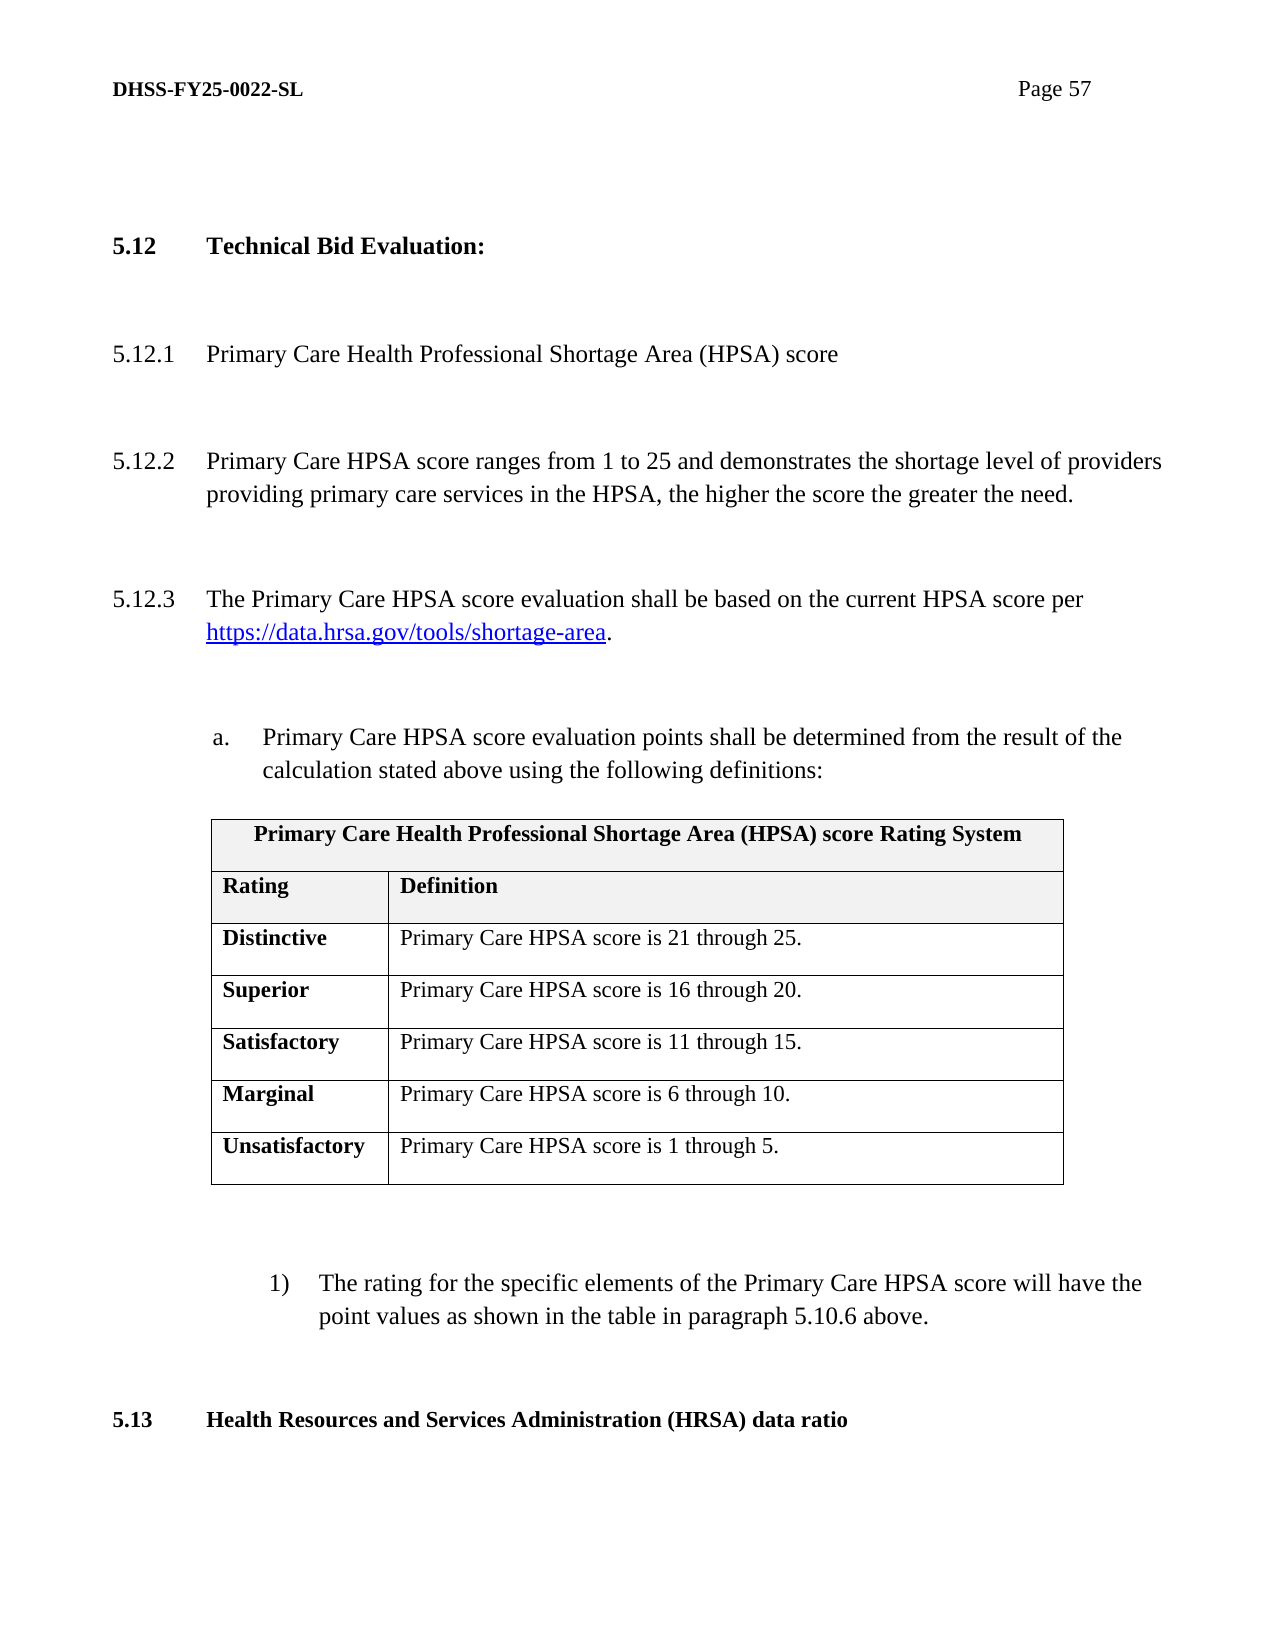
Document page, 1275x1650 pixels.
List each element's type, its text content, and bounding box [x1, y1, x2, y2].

table_cell Unsatisfactory [212, 1133, 388, 1184]
subtitle Technical Bid Evaluation: [112, 231, 1162, 260]
subtitle Primary Care HPSA score ranges from 1 to 25 and demonstrates the shortage level of providers providing primary care services in the HPSA, the higher the score the greater the need. [112, 446, 1162, 508]
table_cell Rating [212, 872, 388, 923]
table_cell Primary Care HPSA score is 1 through 5. [389, 1133, 1063, 1184]
subtitle The rating for the specific elements of the Primary Care HPSA score will have the point values as shown in the table in paragraph 5.10.6 above. [262, 1268, 1162, 1330]
subtitle The Primary Care HPSA score evaluation shall be based on the current HPSA score per https://data.hrsa.gov/tools/shortage-area. [112, 584, 1162, 646]
table_cell Primary Care HPSA score is 21 through 25. [389, 924, 1063, 975]
table_cell Satisfactory [212, 1029, 388, 1079]
table_header Primary Care Health Professional Shortage Area (HPSA) score Rating System [212, 820, 1063, 871]
table_cell Superior [212, 976, 388, 1027]
table_cell Marginal [212, 1081, 388, 1132]
table_cell Definition [389, 872, 1063, 923]
subtitle Health Resources and Services Administration (HRSA) data ratio [112, 1406, 1162, 1433]
table_cell Primary Care HPSA score is 16 through 20. [389, 976, 1063, 1027]
table_cell Primary Care HPSA score is 6 through 10. [389, 1081, 1063, 1132]
table_cell Primary Care HPSA score is 11 through 15. [389, 1029, 1063, 1079]
subtitle Primary Care Health Professional Shortage Area (HPSA) score [112, 339, 1162, 367]
table_cell Distinctive [212, 924, 388, 975]
subtitle Primary Care HPSA score evaluation points shall be determined from the result of the calculation stated above using the following definitions: [206, 722, 1162, 784]
